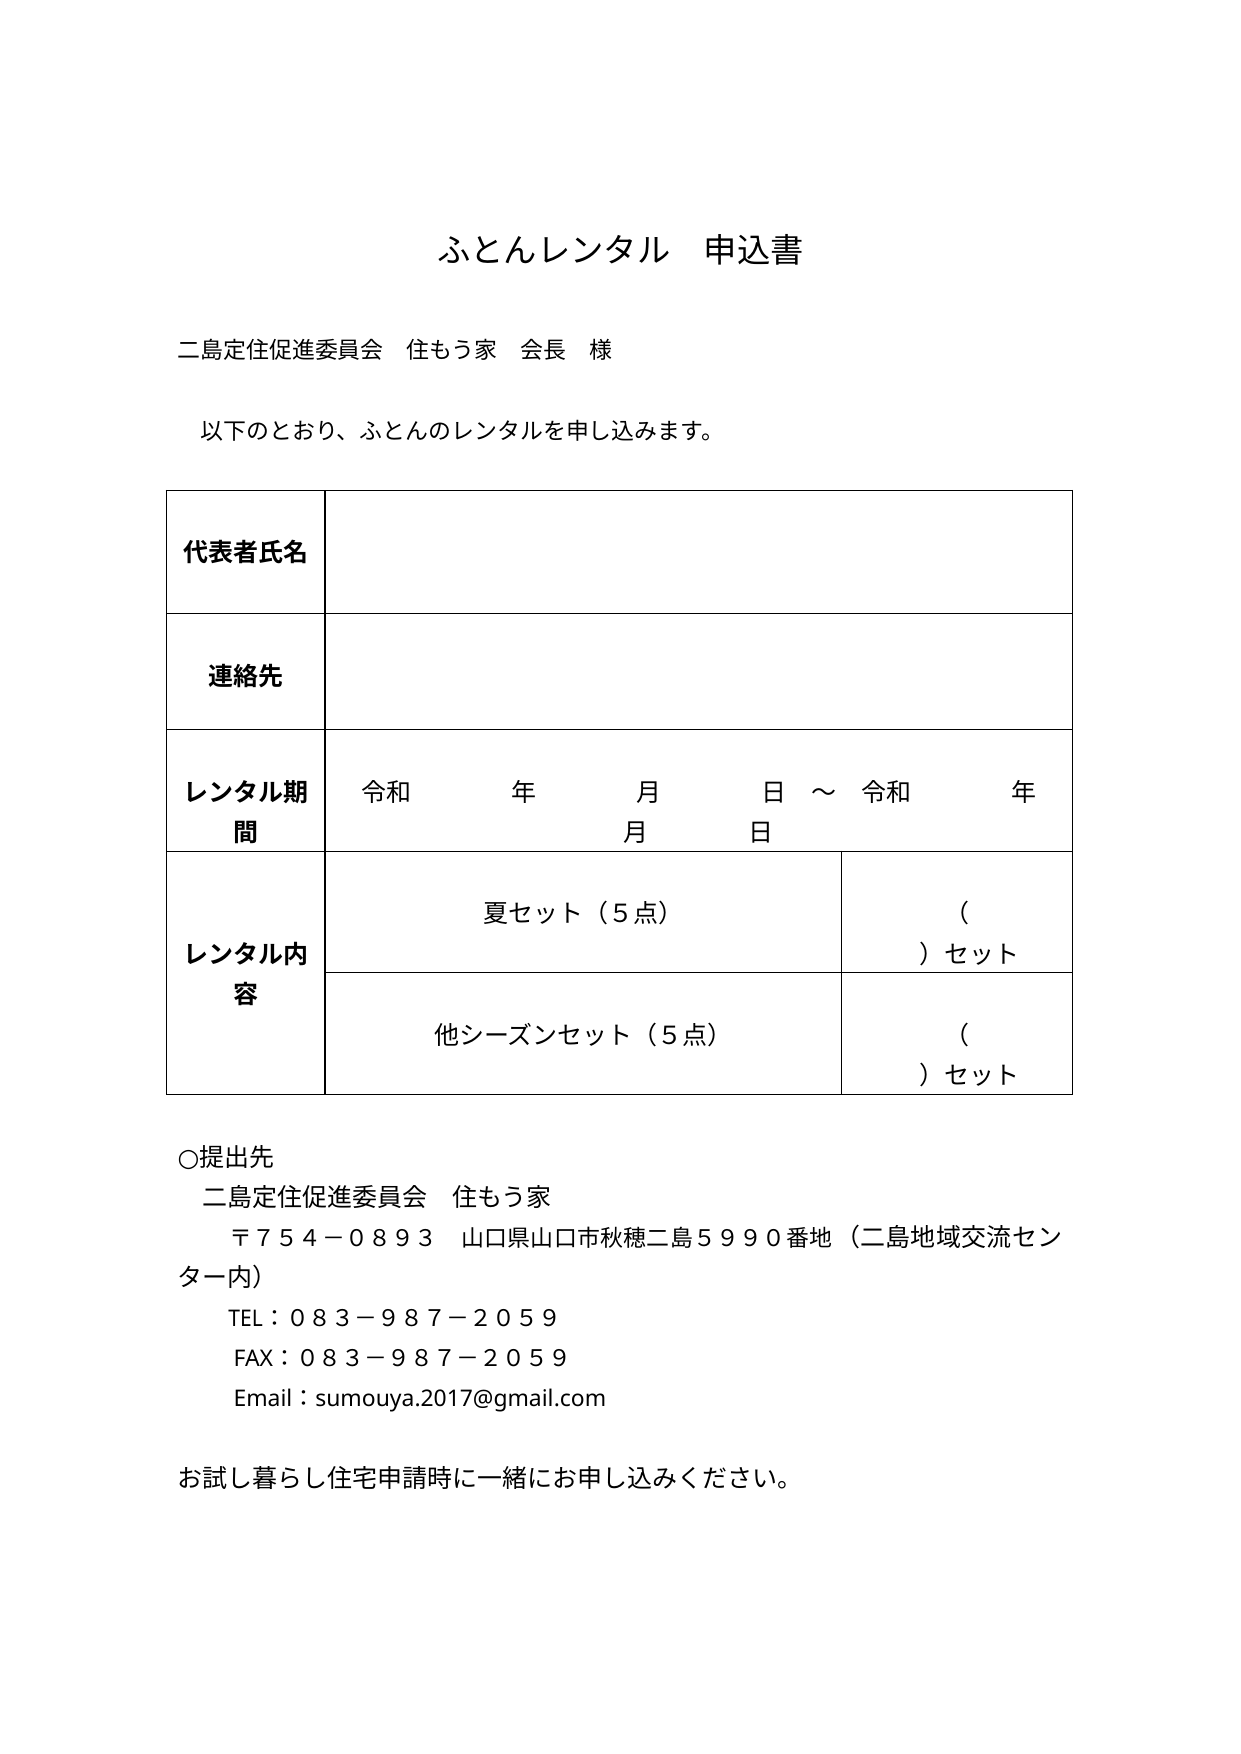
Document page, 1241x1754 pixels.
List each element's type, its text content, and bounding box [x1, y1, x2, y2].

table_cell （ ）セット [842, 852, 1072, 972]
text お試し暮らし住宅申請時に一緒にお申し込みください。 [177, 1457, 1063, 1497]
text TEL：０８３－９８７－２０５９ [177, 1296, 1063, 1336]
table_header [326, 491, 1072, 613]
table_cell 令和 年 月 日 ～ 令和 年 月 日 [326, 730, 1072, 851]
table_cell 夏セット（５点） [326, 852, 841, 972]
table_cell 連絡先 [167, 614, 324, 729]
table_cell レンタル期間 [167, 730, 324, 851]
table_cell [326, 614, 1072, 729]
table_cell 他シーズンセット（５点） [326, 973, 841, 1094]
table_cell （ ）セット [842, 973, 1072, 1094]
table_cell レンタル内容 [167, 852, 324, 1094]
text 以下のとおり、ふとんのレンタルを申し込みます。 [177, 409, 1063, 449]
text 〒７５４－０８９３ 山口県山口市秋穂二島５９９０番地（二島地域交流センター内） [177, 1216, 1063, 1296]
text 二島定住促進委員会 住もう家 [177, 1175, 1063, 1216]
text Email：sumouya.2017@gmail.com [177, 1376, 1063, 1417]
text 二島定住促進委員会 住もう家 会長 様 [177, 329, 1063, 369]
text FAX：０８３－９８７－２０５９ [177, 1336, 1063, 1376]
table_header 代表者氏名 [167, 491, 324, 613]
text ふとんレンタル 申込書 [177, 208, 1063, 289]
text ○提出先 [177, 1135, 1063, 1175]
